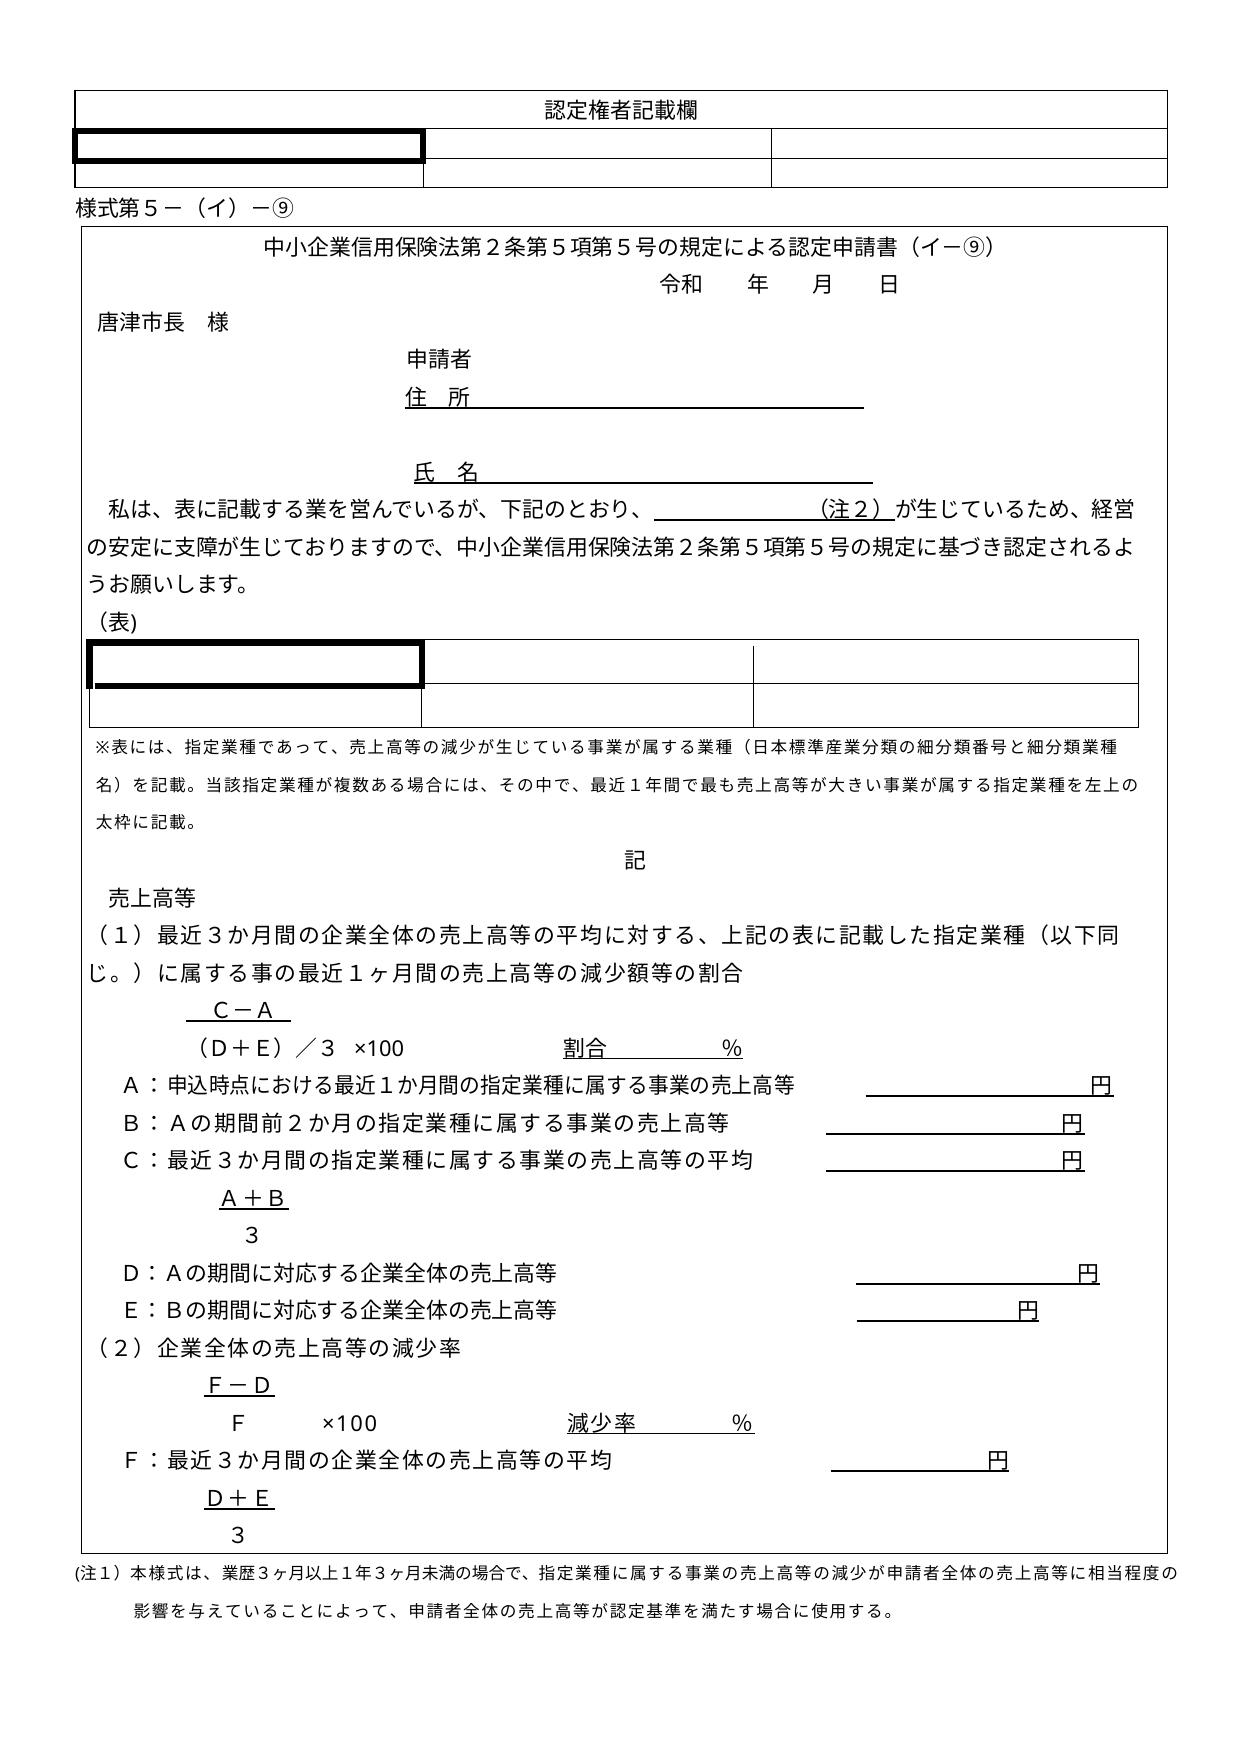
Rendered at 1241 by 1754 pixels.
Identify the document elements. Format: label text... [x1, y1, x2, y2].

table_header 認定権者記載欄 [76, 91, 1167, 128]
table_cell [78, 134, 420, 158]
table_cell [424, 159, 771, 187]
table_cell [76, 164, 423, 187]
table_cell [426, 129, 771, 158]
table_cell [772, 159, 1167, 187]
table_header 中小企業信用保険法第２条第５項第５号の規定による認定申請書（イ－⑨） 令和 年 月 日 唐津市長 様 申請者 住 所 氏 名 私は、表に記載する業を営んでいるが、下記のとおり、 （注２）が生じているため、経営の安定に支障が生じておりますので、中小企業信用保険法第２条第５項第５号の規定に基づき認定されるようお願いします。 （表) ※表には、指定業種であって、売上高等の減少が生じている事業が属する業種（日本標準産業分類の細分類番号と細分類業種名）を記載。当該指定業種が複数ある場合には、その中で、最近１年間で最も売上高等が大きい事業が属する指定業種を左上の太枠に記載。 記 売上高等 （１）最近３か月間の企業全体の売上高等の平均に対する、上記の表に記載した指定業種（以下同じ。）に属する事の最近１ヶ月間の売上高等の減少額等の割合 Ｃ－Ａ （Ｄ＋Ｅ）／３ ×100 割合 ％ Ａ：申込時点における最近１か月間の指定業種に属する事業の売上高等 円 Ｂ：Ａの期間前２か月の指定業種に属する事業の売上高等 円 Ｃ：最近３か月間の指定業種に属する事業の売上高等の平均 円 Ａ＋Ｂ ３ Ｄ：Ａの期間に対応する企業全体の売上高等 円 Ｅ：Ｂの期間に対応する企業全体の売上高等 円 （２）企業全体の売上高等の減少率 Ｆ－Ｄ Ｆ ×100 減少率 ％ Ｆ：最近３か月間の企業全体の売上高等の平均 円 Ｄ＋Ｅ ３ [82, 227, 1167, 1553]
table_cell [772, 129, 1167, 158]
text 様式第５－（イ）－⑨ [75, 188, 1165, 226]
text (注１）本様式は、業歴３ヶ月以上１年３ヶ月未満の場合で、指定業種に属する事業の売上高等の減少が申請者全体の売上高等に相当程度の影響を与えていることによって、申請者全体の売上高等が認定基準を満たす場合に使用する。 [75, 1554, 1191, 1629]
